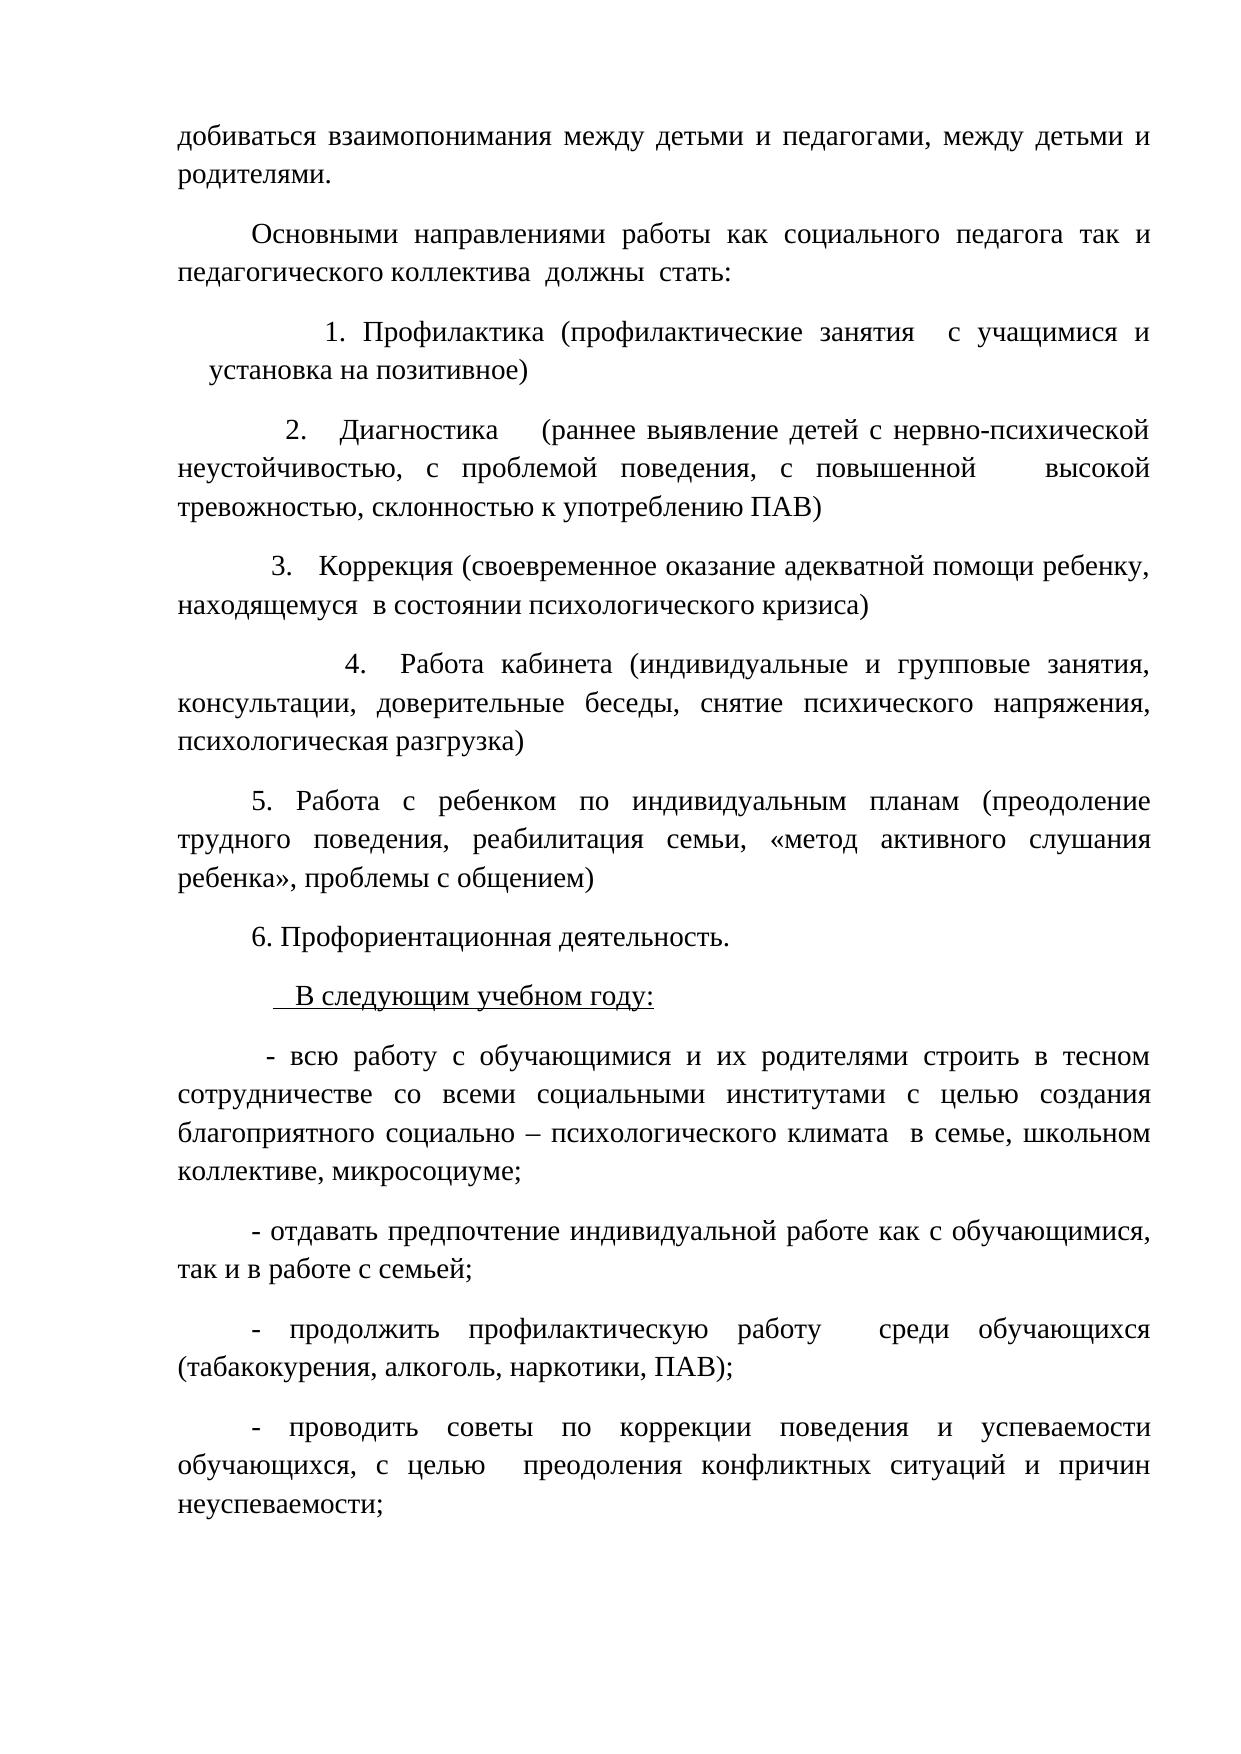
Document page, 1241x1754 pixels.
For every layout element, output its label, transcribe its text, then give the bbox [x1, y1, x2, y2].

text - отдавать предпочтение индивидуальной работе как с обучающимися, так и в работе с семьей; [177, 1213, 1152, 1285]
text Основными направлениями работы как социального педагога так и педагогического коллектива должны стать: [177, 216, 1152, 288]
text 3. Коррекция (своевременное оказание адекватной помощи ребенку, находящемуся в состоянии психологического кризиса) [177, 548, 1152, 620]
text 4. Работа кабинета (индивидуальные и групповые занятия, консультации, доверительные беседы, снятие психического напряжения, психологическая разгрузка) [177, 646, 1152, 757]
text - проводить советы по коррекции поведения и успеваемости обучающихся, с целью преодоления конфликтных ситуаций и причин неуспеваемости; [177, 1409, 1152, 1519]
text 2. Диагностика (раннее выявление детей с нервно-психической неустойчивостью, с проблемой поведения, с повышенной высокой тревожностью, склонностью к употреблению ПАВ) [177, 412, 1152, 522]
text 6. Профориентационная деятельность. [177, 919, 1152, 953]
text 5. Работа с ребенком по индивидуальным планам (преодоление трудного поведения, реабилитация семьи, «метод активного слушания ребенка», проблемы с общением) [177, 783, 1152, 893]
text 1. Профилактика (профилактические занятия с учащимися и установка на позитивное) [208, 314, 1152, 386]
text - всю работу с обучающимися и их родителями строить в тесном сотрудничестве со всеми социальными институтами с целью создания благоприятного социально – психологического климата в семье, школьном коллективе, микросоциуме; [177, 1038, 1152, 1187]
text - продолжить профилактическую работу среди обучающихся (табакокурения, алкоголь, наркотики, ПАВ); [177, 1311, 1152, 1383]
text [177, 118, 1152, 190]
text В следующим учебном году: [177, 978, 1152, 1012]
